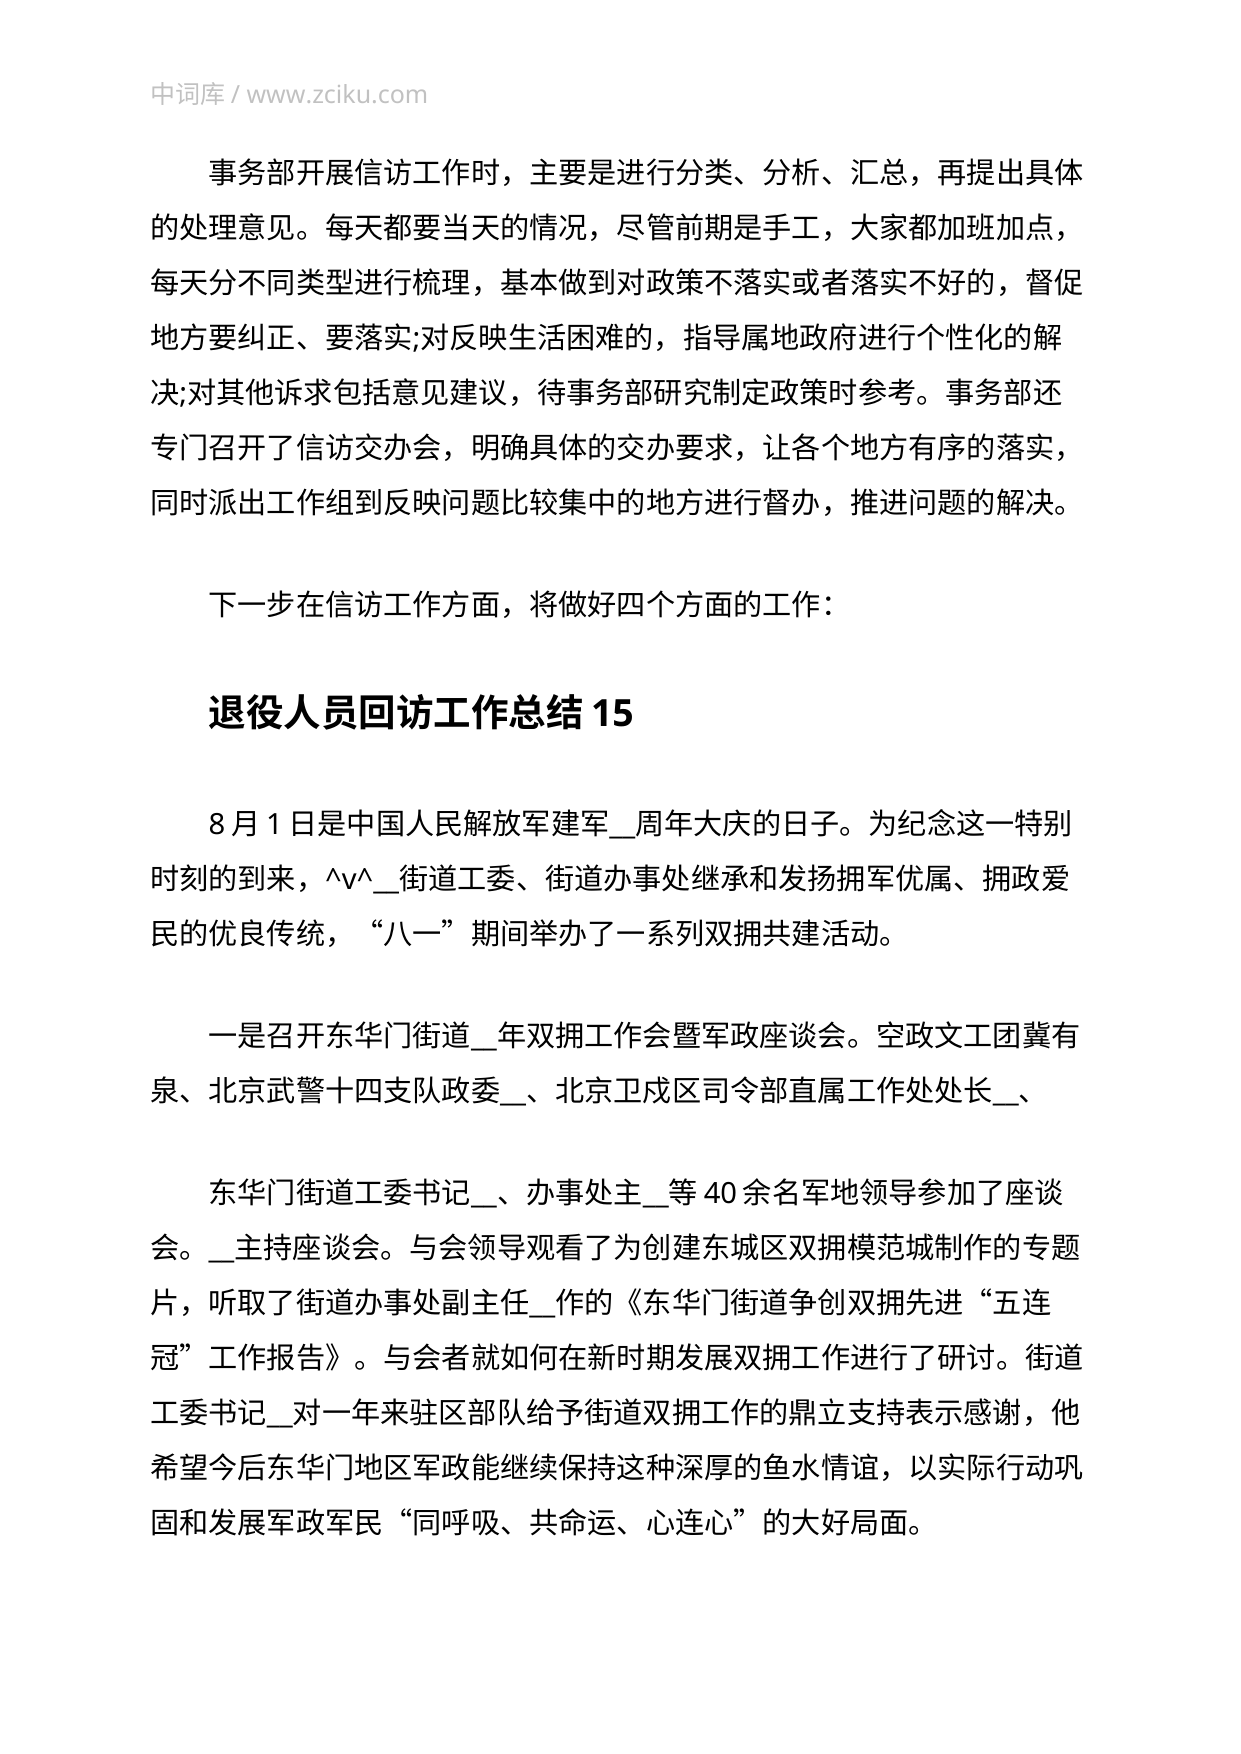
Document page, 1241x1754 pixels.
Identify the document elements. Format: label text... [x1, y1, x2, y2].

text 退役人员回访工作总结15 [150, 683, 1090, 738]
text 事务部开展信访工作时，主要是进行分类、分析、汇总，再提出具体的处理意见。每天都要当天的情况，尽管前期是手工，大家都加班加点，每天分不同类型进行梳理，基本做到对政策不落实或者落实不好的，督促地方要纠正、要落实;对反映生活困难的，指导属地政府进行个性化的解决;对其他诉求包括意见建议，待事务部研究制定政策时参考。事务部还专门召开了信访交办会，明确具体的交办要求，让各个地方有序的落实，同时派出工作组到反映问题比较集中的地方进行督办，推进问题的解决。 [150, 150, 1090, 522]
text 东华门街道工委书记__、办事处主__等40余名军地领导参加了座谈会。__主持座谈会。与会领导观看了为创建东城区双拥模范城制作的专题片，听取了街道办事处副主任__作的《东华门街道争创双拥先进“五连冠”工作报告》。与会者就如何在新时期发展双拥工作进行了研讨。街道工委书记__对一年来驻区部队给予街道双拥工作的鼎立支持表示感谢，他希望今后东华门地区军政能继续保持这种深厚的鱼水情谊，以实际行动巩固和发展军政军民“同呼吸、共命运、心连心”的大好局面。 [150, 1169, 1090, 1542]
text 一是召开东华门街道__年双拥工作会暨军政座谈会。空政文工团冀有泉、北京武警十四支队政委__、北京卫戍区司令部直属工作处处长__、 [150, 1012, 1090, 1110]
text 下一步在信访工作方面，将做好四个方面的工作： [150, 581, 1090, 624]
text 8月1日是中国人民解放军建军__周年大庆的日子。为纪念这一特别时刻的到来，^v^__街道工委、街道办事处继承和发扬拥军优属、拥政爱民的优良传统，“八一”期间举办了一系列双拥共建活动。 [150, 801, 1090, 953]
